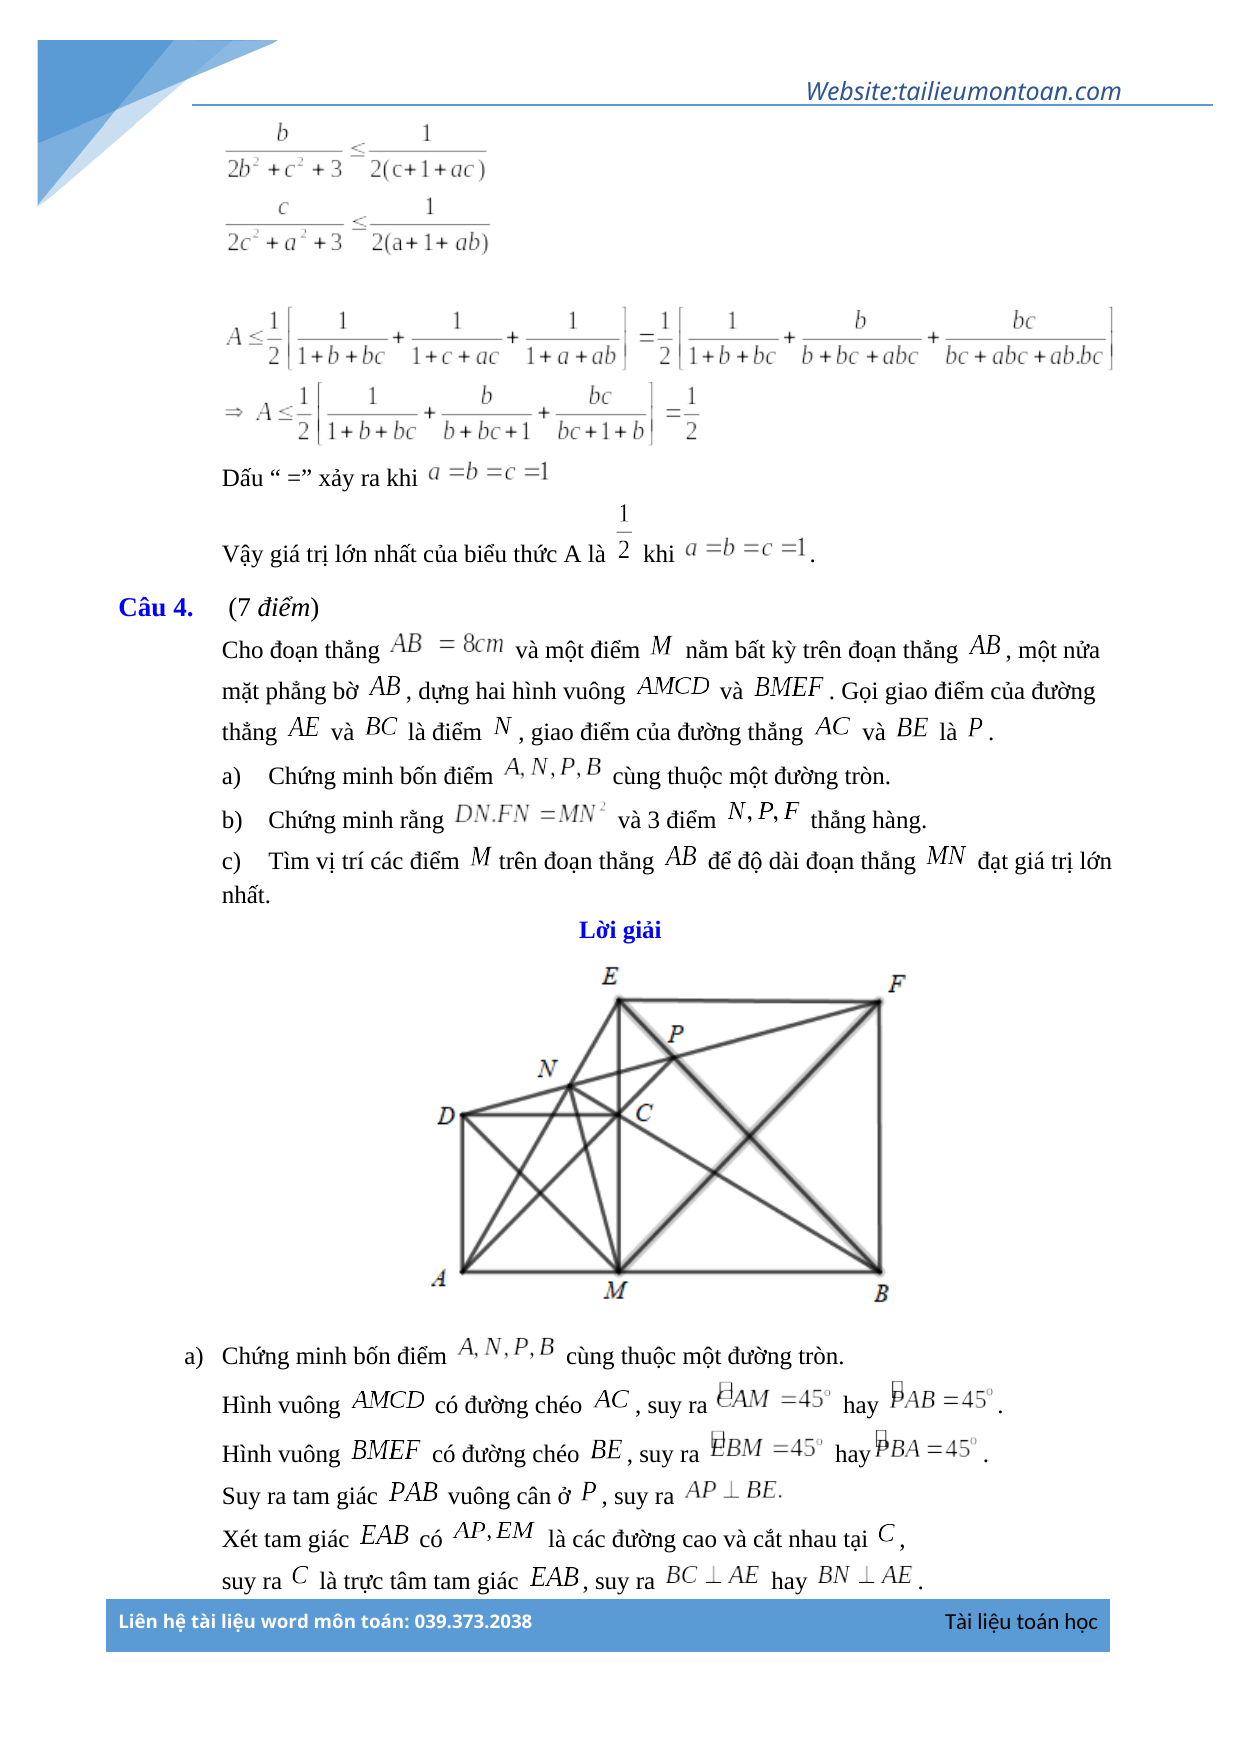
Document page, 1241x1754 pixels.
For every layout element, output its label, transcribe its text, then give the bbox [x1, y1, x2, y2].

text Lời giải [118, 915, 1122, 943]
text suy ra là trực tâm tam giác , suy ra hay . [222, 1559, 1122, 1594]
text Hình vuông có đường chéo , suy ra hay. [222, 1425, 1122, 1468]
picture [37, 40, 279, 209]
text a) Chứng minh bốn điểm cùng thuộc một đường tròn. [222, 751, 1122, 789]
text Vậy giá trị lớn nhất của biểu thức A là khi . [222, 497, 1122, 568]
picture [427, 947, 917, 1310]
text Xét tam giác có là các đường cao và cắt nhau tại , [222, 1515, 1122, 1553]
text c) Tìm vị trí các điểm trên đoạn thẳng để độ dài đoạn thẳng đạt giá trị lớn nhất. [222, 839, 1122, 909]
text a) Chứng minh bốn điểm cùng thuộc một đường tròn. [184, 1331, 1122, 1369]
text Suy ra tam giác vuông cân ở , suy ra [222, 1474, 1122, 1509]
text b) Chứng minh rằng và 3 điểm thẳng hàng. [222, 795, 1122, 833]
text Hình vuông có đường chéo , suy ra hay . [222, 1375, 1122, 1419]
list Dấu “ =” xảy ra khi [222, 456, 1122, 492]
list (7 điểm) [118, 591, 1122, 622]
list Cho đoạn thẳng và một điểm nằm bất kỳ trên đoạn thẳng , một nửa mặt phẳng bờ , dựng hai hình vuông và . Gọi giao điểm của đường thẳng và là điểm , giao điểm của đường thẳng và là . [222, 628, 1122, 746]
